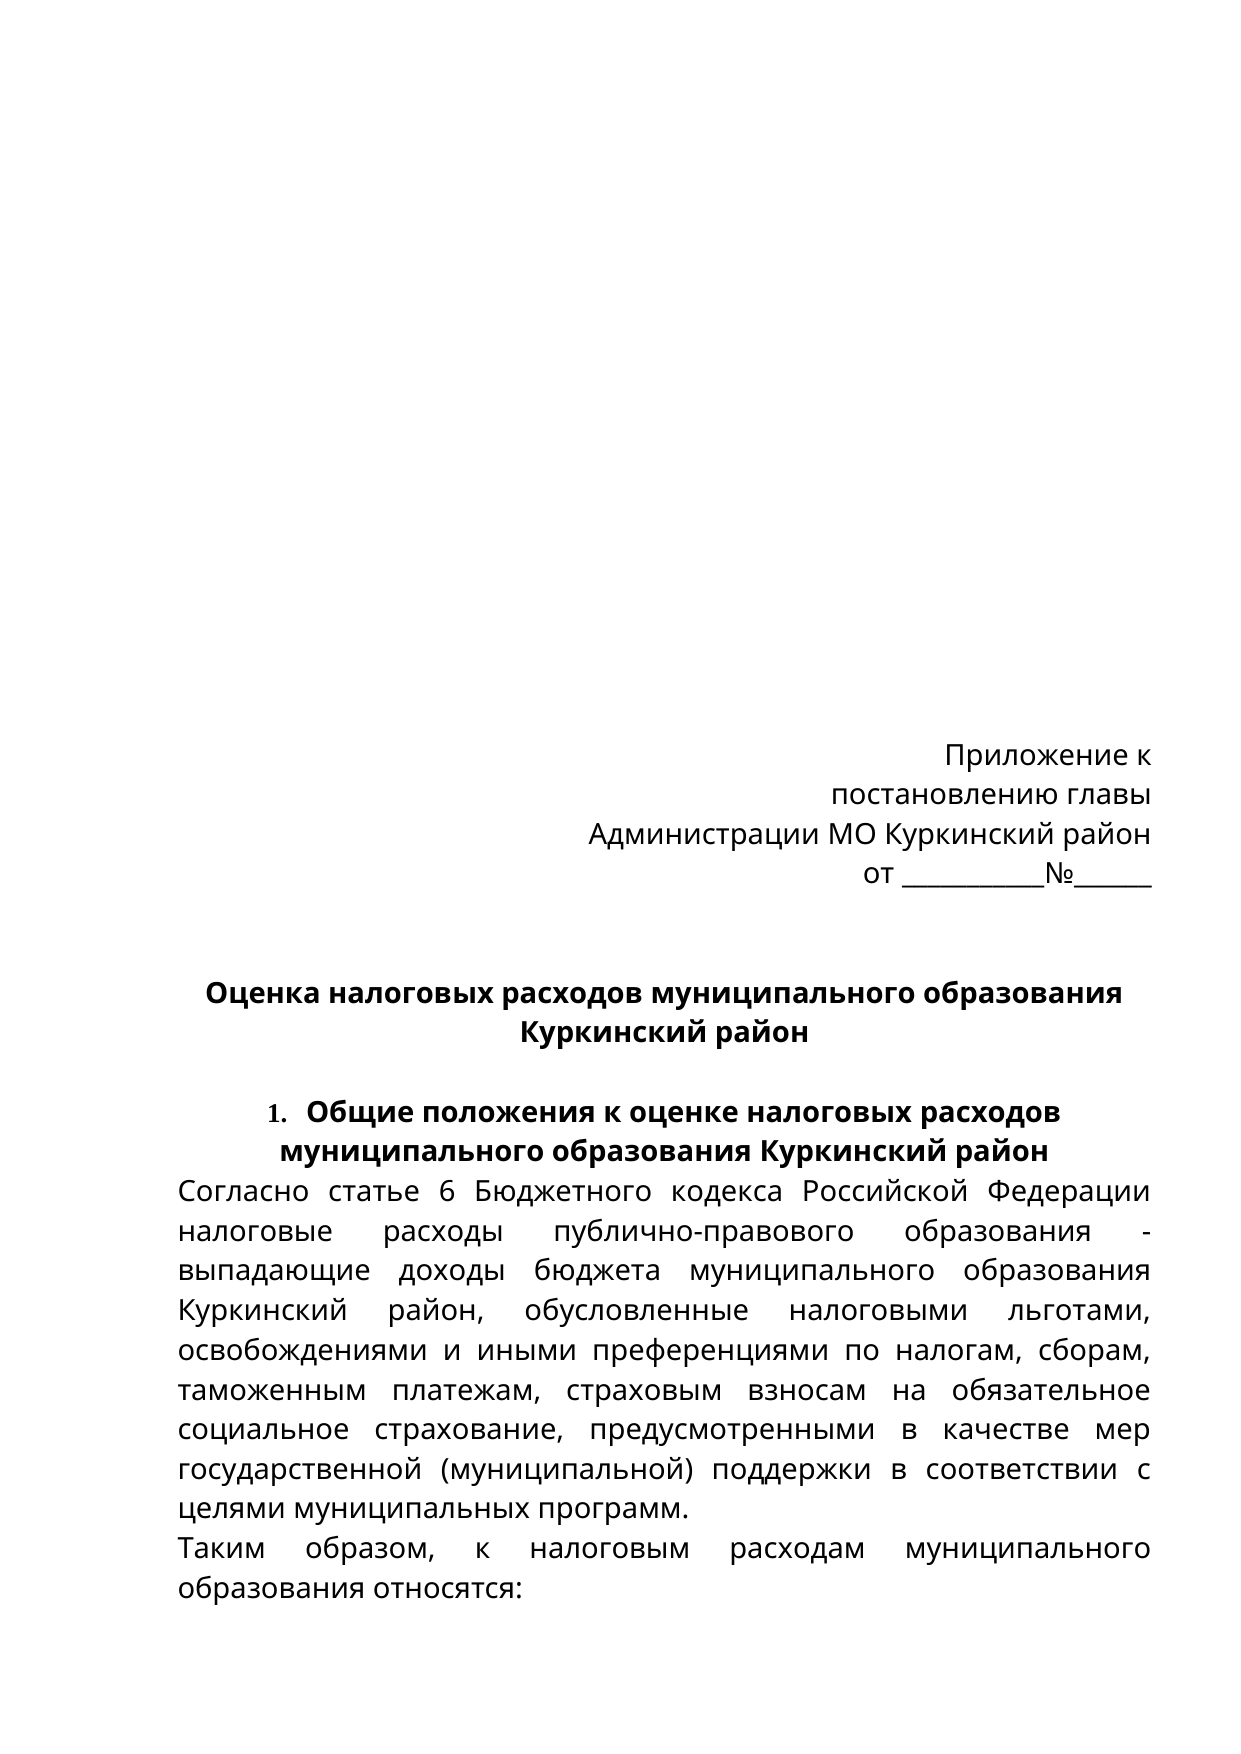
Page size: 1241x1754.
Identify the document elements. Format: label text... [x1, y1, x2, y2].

text Куркинский район [177, 1012, 1152, 1051]
list Общие положения к оценке налоговых расходов [177, 1091, 1152, 1131]
text Администрации МО Куркинский район [177, 813, 1152, 853]
text постановлению главы [177, 773, 1152, 813]
text Оценка налоговых расходов муниципального образования [177, 972, 1152, 1012]
text Таким образом, к налоговым расходам муниципального образования относятся: [177, 1527, 1152, 1607]
text Согласно статье 6 Бюджетного кодекса Российской Федерации налоговые расходы публично-правового образования - выпадающие доходы бюджета муниципального образования Куркинский район, обусловленные налоговыми льготами, освобождениями и иными преференциями по налогам, сборам, таможенным платежам, страховым взносам на обязательное социальное страхование, предусмотренными в качестве мер государственной (муниципальной) поддержки в соответствии с целями муниципальных программ. [177, 1170, 1152, 1527]
text Приложение к [177, 734, 1152, 773]
text муниципального образования Куркинский район [177, 1131, 1152, 1170]
text от ___________№______ [177, 853, 1152, 892]
